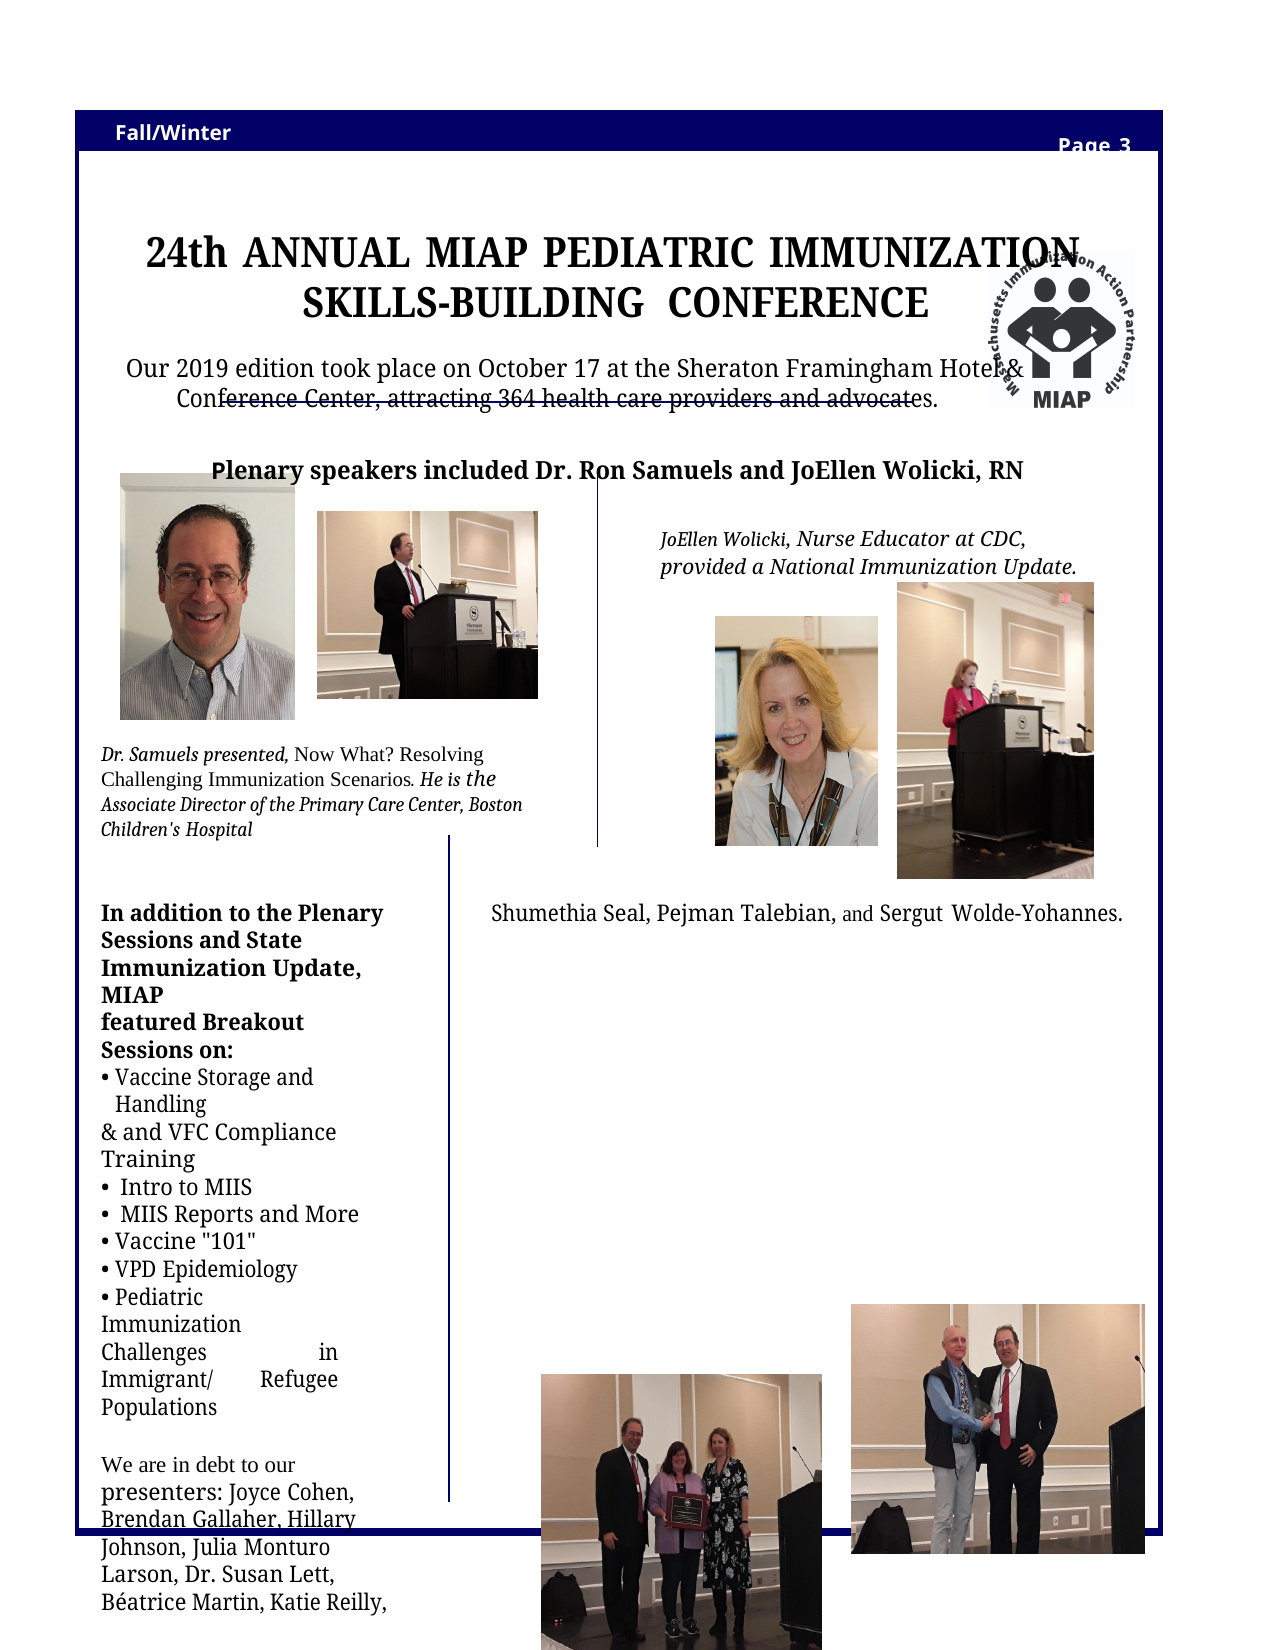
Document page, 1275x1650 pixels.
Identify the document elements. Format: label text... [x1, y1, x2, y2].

list VPD Epidemiology [101, 1255, 402, 1283]
picture [897, 582, 1094, 879]
text & and VFC Compliance Training [101, 1118, 402, 1173]
text Dr. Samuels presented, Now What? Resolving Challenging Immunization Scenarios. He is the Associate Director of the Primary Care Center, Boston Children's Hospital [101, 741, 566, 841]
list Pediatric Immunization Challenges in Immigrant/ Refugee Populations [101, 1283, 338, 1420]
picture [988, 251, 1135, 408]
text Our 2019 edition took place on October 17 at the Sheraton Framingham Hotel & Conference Center, attracting 364 health care providers and advocates. [126, 353, 1043, 413]
picture [851, 1304, 1145, 1554]
text Fall/Winter 2019/20 [115, 118, 309, 174]
list MIIS Reports and More [101, 1200, 402, 1228]
picture [317, 511, 538, 699]
picture [715, 616, 878, 846]
text JoEllen Wolicki, Nurse Educator at CDC, provided a National Immunization Update. [660, 524, 1105, 581]
subtitle Plenary speakers included Dr. Ron Samuels and JoEllen Wolicki, RN [211, 453, 1179, 487]
list Vaccine Storage and Handling [101, 1063, 402, 1118]
text 24th ANNUAL MIAP PEDIATRIC IMMUNIZATION SKILLS-BUILDING CONFERENCE [146, 228, 1093, 327]
picture [120, 473, 295, 720]
text We are in debt to our presenters: Joyce Cohen, Brendan Gallaher, Hillary Johnson, Julia Monturo Larson, Dr. Susan Lett, Béatrice Martin, Katie Reilly, Shumethia Seal, Pejman Talebian, and Sergut Wolde-Yohannes. [101, 1451, 402, 1616]
list Intro to MIIS [101, 1173, 402, 1200]
list Vaccine "101" [101, 1228, 402, 1255]
text featured Breakout Sessions on: [101, 1009, 402, 1063]
text We are in debt to our presenters: Joyce Cohen, Brendan Gallaher, Hillary Johnson, Julia Monturo Larson, Dr. Susan Lett, Béatrice Martin, Katie Reilly, Shumethia Seal, Pejman Talebian, and Sergut Wolde-Yohannes. [491, 899, 1179, 927]
text In addition to the Plenary Sessions and State Immunization Update, MIAP [101, 899, 402, 1009]
text Page 3 [1058, 131, 1179, 160]
picture [541, 1374, 822, 1650]
